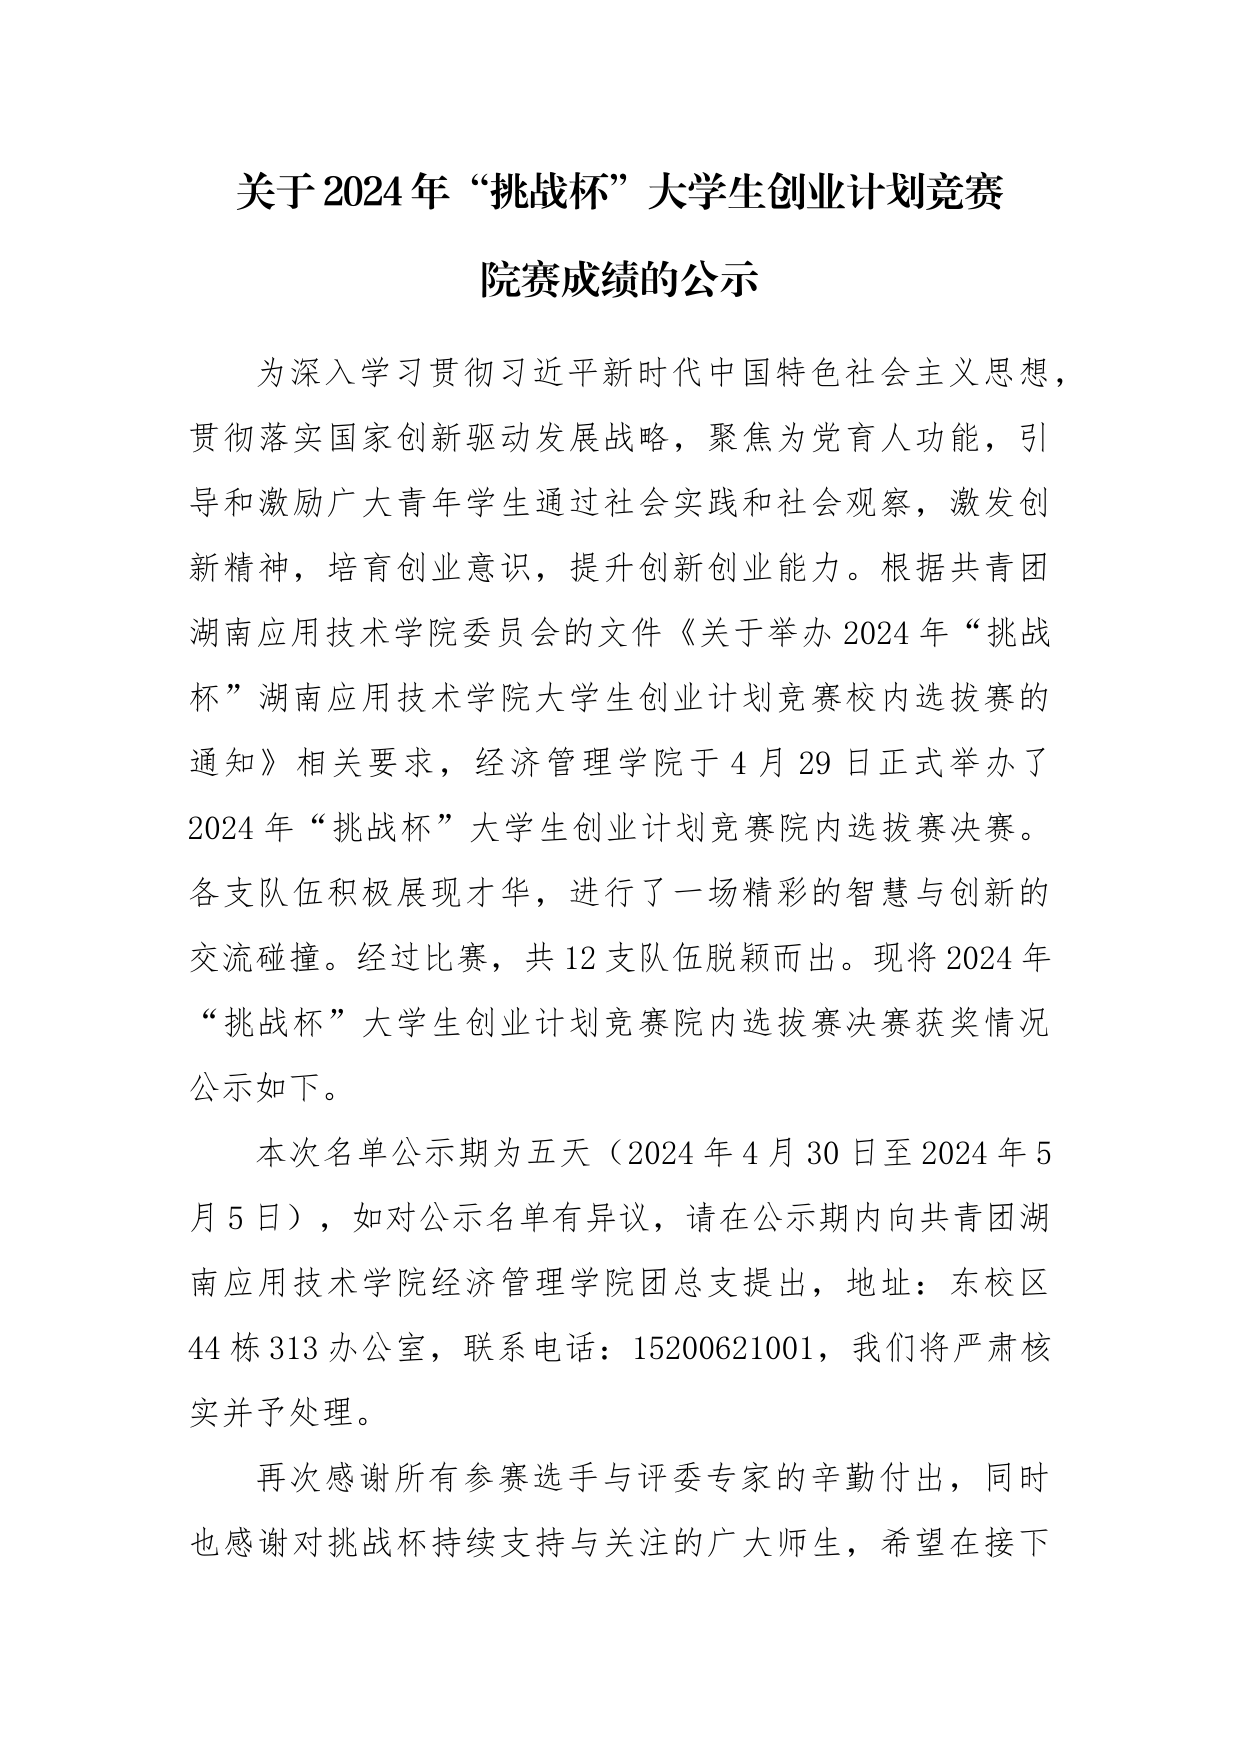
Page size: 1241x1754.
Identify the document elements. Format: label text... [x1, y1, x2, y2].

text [187, 1443, 1053, 1573]
text 本次名单公示期为五天（2024年4月30日至2024年5月5日），如对公示名单有异议，请在公示期内向共青团湖南应用技术学院经济管理学院团总支提出，地址：东校区44栋313办公室，联系电话：15200621001，我们将严肃核实并予处理。 [187, 1118, 1053, 1443]
text 院赛成绩的公示 [187, 250, 1053, 315]
text 关于2024年“挑战杯”大学生创业计划竞赛 [187, 162, 1053, 227]
text 为深入学习贯彻习近平新时代中国特色社会主义思想，贯彻落实国家创新驱动发展战略，聚焦为党育人功能，引导和激励广大青年学生通过社会实践和社会观察，激发创新精神，培育创业意识，提升创新创业能力。根据共青团湖南应用技术学院委员会的文件《关于举办2024年“挑战杯”湖南应用技术学院大学生创业计划竞赛校内选拔赛的通知》相关要求，经济管理学院于4月29日正式举办了2024年“挑战杯”大学生创业计划竞赛院内选拔赛决赛。各支队伍积极展现才华，进行了一场精彩的智慧与创新的交流碰撞。经过比赛，共12支队伍脱颖而出。现将2024年“挑战杯”大学生创业计划竞赛院内选拔赛决赛获奖情况公示如下。 [187, 338, 1053, 1118]
